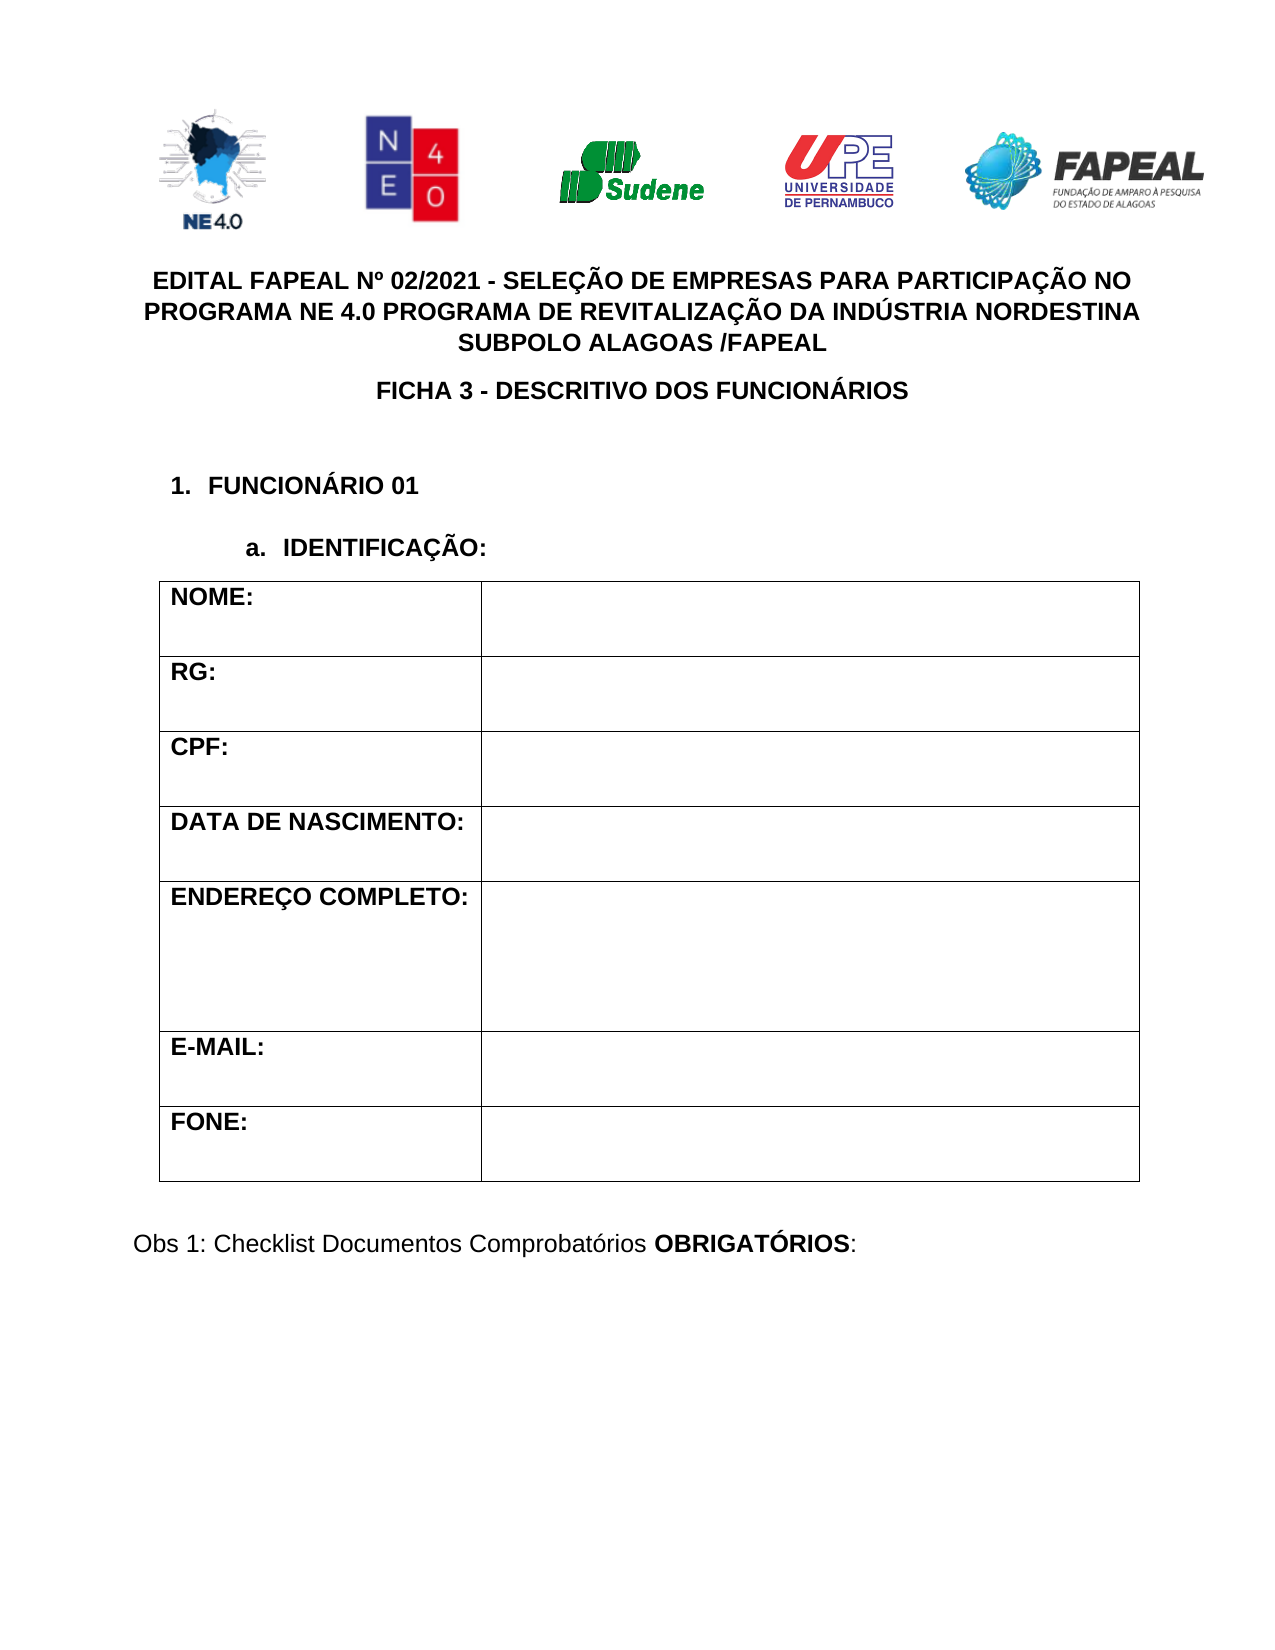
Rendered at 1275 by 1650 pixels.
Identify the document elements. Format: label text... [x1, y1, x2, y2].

table_cell FONE: [160, 1107, 481, 1181]
text FICHA 3 - DESCRITIVO DOS FUNCIONÁRIOS [133, 376, 1152, 404]
table_cell [482, 657, 1139, 731]
list FUNCIONÁRIO 01 [170, 471, 1152, 500]
table_cell [482, 807, 1139, 881]
picture [545, 123, 713, 218]
table_cell [482, 1032, 1139, 1106]
picture [326, 93, 497, 229]
text EDITAL FAPEAL Nº 02/2021 - SELEÇÃO DE EMPRESAS PARA PARTICIPAÇÃO NO PROGRAMA NE 4.0 PROGRAMA DE REVITALIZAÇÃO DA INDÚSTRIA NORDESTINA SUBPOLO ALAGOAS /FAPEAL [133, 266, 1152, 357]
table_cell ENDEREÇO COMPLETO: [160, 882, 481, 1031]
picture [765, 129, 913, 216]
picture [965, 132, 1204, 210]
table_cell [482, 882, 1139, 1031]
list IDENTIFICAÇÃO: [245, 533, 1152, 562]
table_cell CPF: [160, 732, 481, 806]
table_cell DATA DE NASCIMENTO: [160, 807, 481, 881]
table_header NOME: [160, 582, 481, 656]
table_header [482, 582, 1139, 656]
table_cell E-MAIL: [160, 1032, 481, 1106]
text Obs 1: Checklist Documentos Comprobatórios OBRIGATÓRIOS: [133, 1229, 1152, 1258]
table_cell [482, 732, 1139, 806]
table_cell RG: [160, 657, 481, 731]
picture [145, 101, 280, 236]
table_cell [482, 1107, 1139, 1181]
